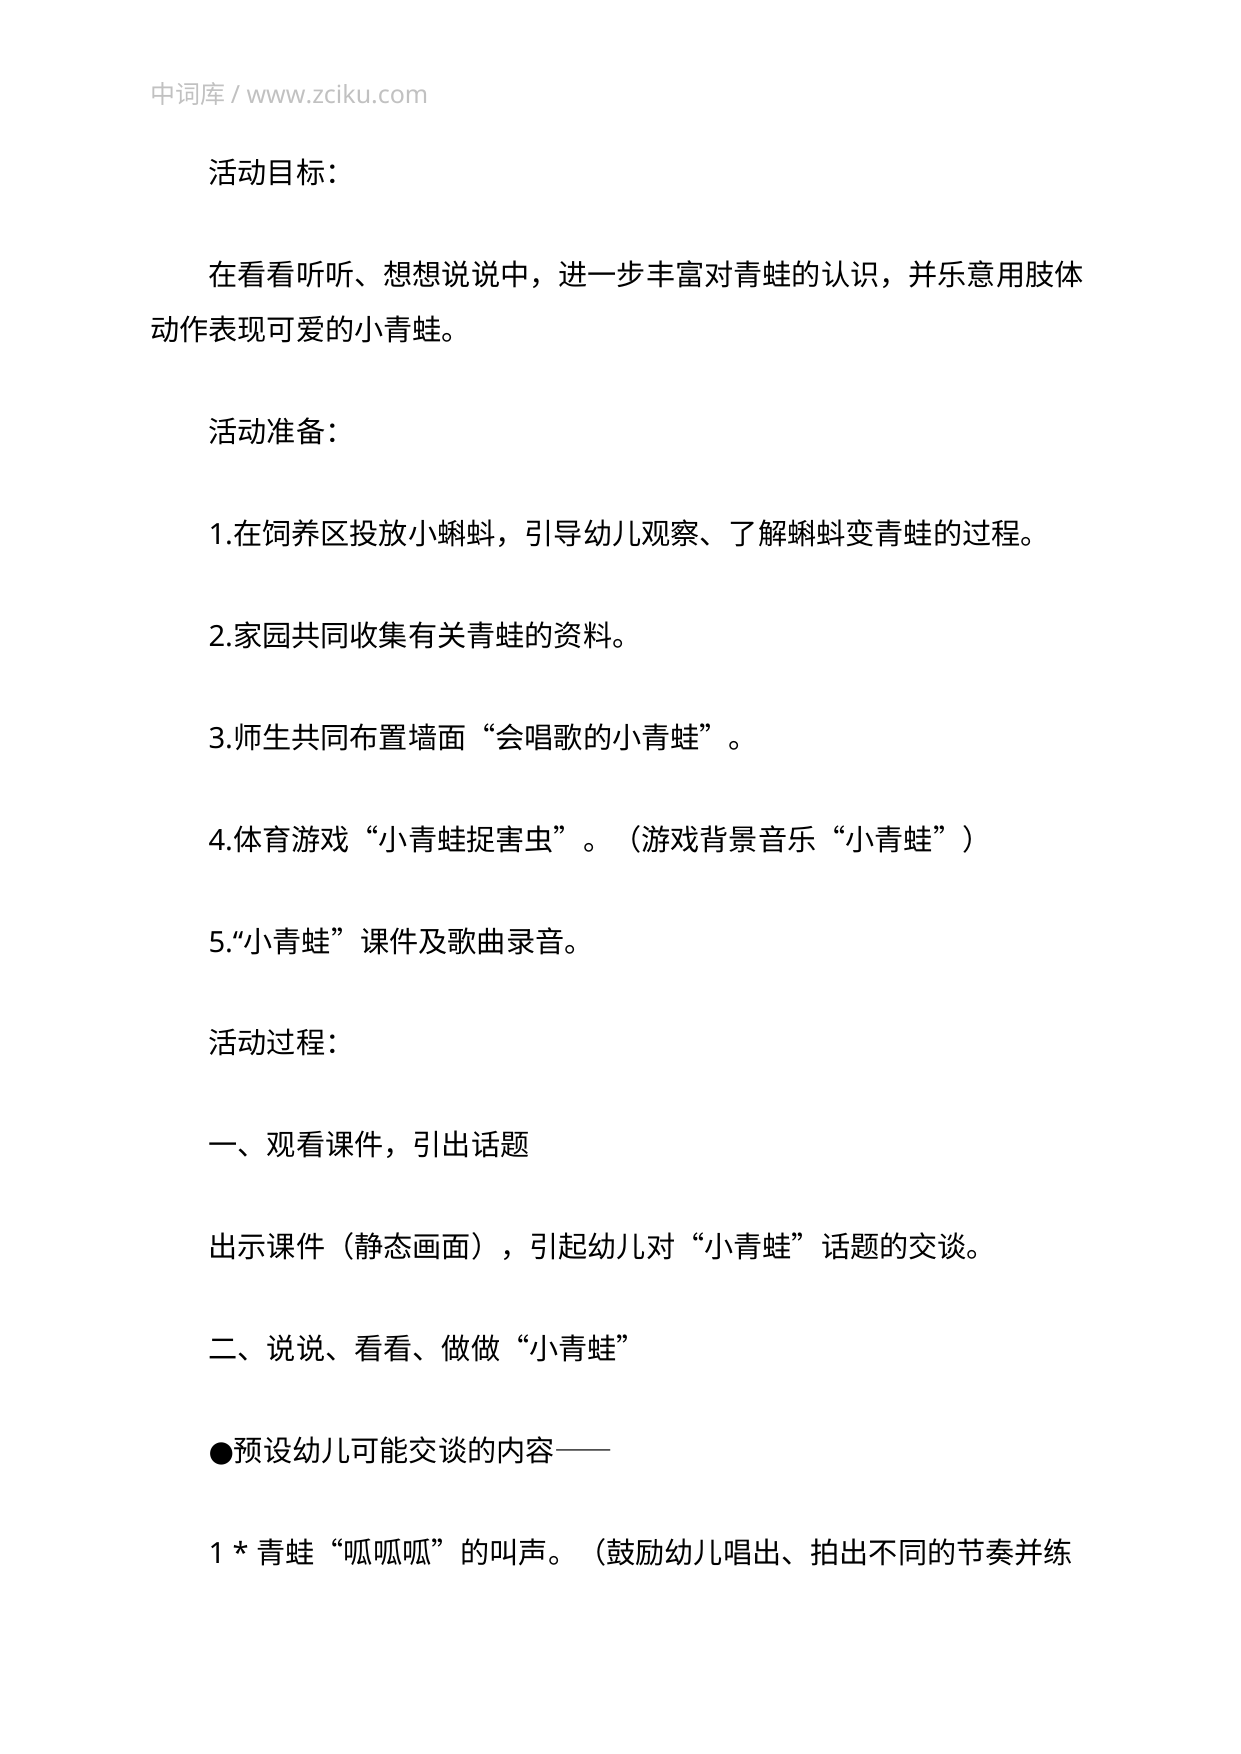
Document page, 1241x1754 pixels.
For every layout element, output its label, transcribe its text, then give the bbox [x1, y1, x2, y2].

text ●预设幼儿可能交谈的内容―― [150, 1427, 1090, 1469]
text 活动过程： [150, 1020, 1090, 1062]
text 活动准备： [150, 408, 1090, 451]
text 5.“小青蛙”课件及歌曲录音。 [150, 918, 1090, 961]
text 1.在饲养区投放小蝌蚪，引导幼儿观察、了解蝌蚪变青蛙的过程。 [150, 510, 1090, 553]
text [150, 1529, 1090, 1572]
text 2.家园共同收集有关青蛙的资料。 [150, 612, 1090, 654]
text 在看看听听、想想说说中，进一步丰富对青蛙的认识，并乐意用肢体动作表现可爱的小青蛙。 [150, 252, 1090, 349]
text 一、观看课件，引出话题 [150, 1122, 1090, 1164]
text 活动目标： [150, 150, 1090, 192]
text 3.师生共同布置墙面“会唱歌的小青蛙”。 [150, 714, 1090, 757]
text 二、说说、看看、做做“小青蛙” [150, 1325, 1090, 1368]
text 出示课件（静态画面），引起幼儿对“小青蛙”话题的交谈。 [150, 1224, 1090, 1266]
text 4.体育游戏“小青蛙捉害虫”。（游戏背景音乐“小青蛙”） [150, 816, 1090, 858]
